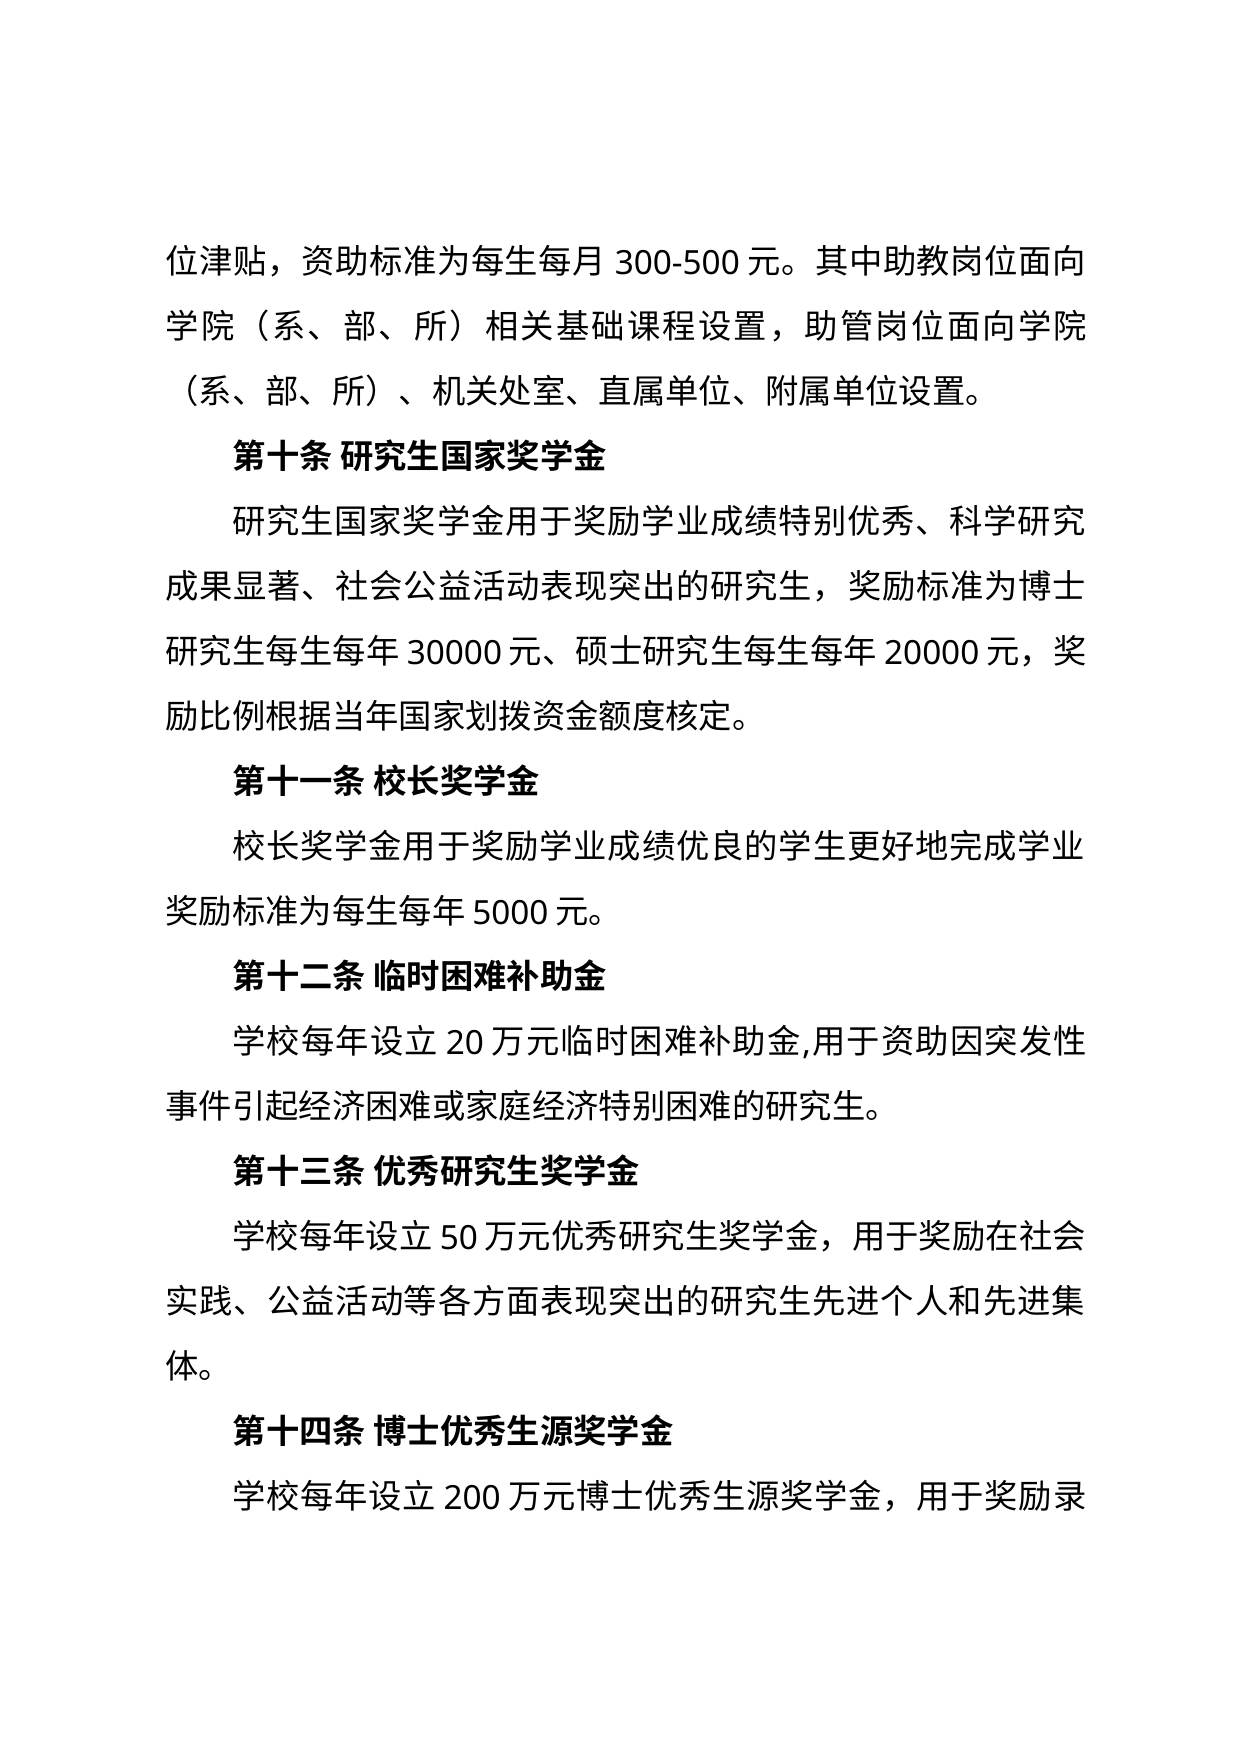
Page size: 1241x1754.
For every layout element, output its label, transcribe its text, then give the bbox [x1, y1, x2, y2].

text 第十一条 校长奖学金 [165, 753, 1087, 818]
text 校长奖学金用于奖励学业成绩优良的学生更好地完成学业，奖励标准为每生每年5000元。 [165, 818, 1087, 948]
text 第十三条 优秀研究生奖学金 [165, 1143, 1087, 1208]
text 第十四条 博士优秀生源奖学金 [165, 1403, 1087, 1468]
text 学校每年设立50万元优秀研究生奖学金，用于奖励在社会实践、公益活动等各方面表现突出的研究生先进个人和先进集体。 [165, 1208, 1087, 1403]
text 第十条 研究生国家奖学金 [165, 428, 1087, 493]
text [165, 233, 1087, 428]
text 第十二条 临时困难补助金 [165, 948, 1087, 1013]
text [165, 1468, 1087, 1533]
text 学校每年设立20万元临时困难补助金,用于资助因突发性事件引起经济困难或家庭经济特别困难的研究生。 [165, 1013, 1087, 1143]
text 研究生国家奖学金用于奖励学业成绩特别优秀、科学研究成果显著、社会公益活动表现突出的研究生，奖励标准为博士研究生每生每年30000元、硕士研究生每生每年20000元，奖励比例根据当年国家划拨资金额度核定。 [165, 493, 1087, 753]
